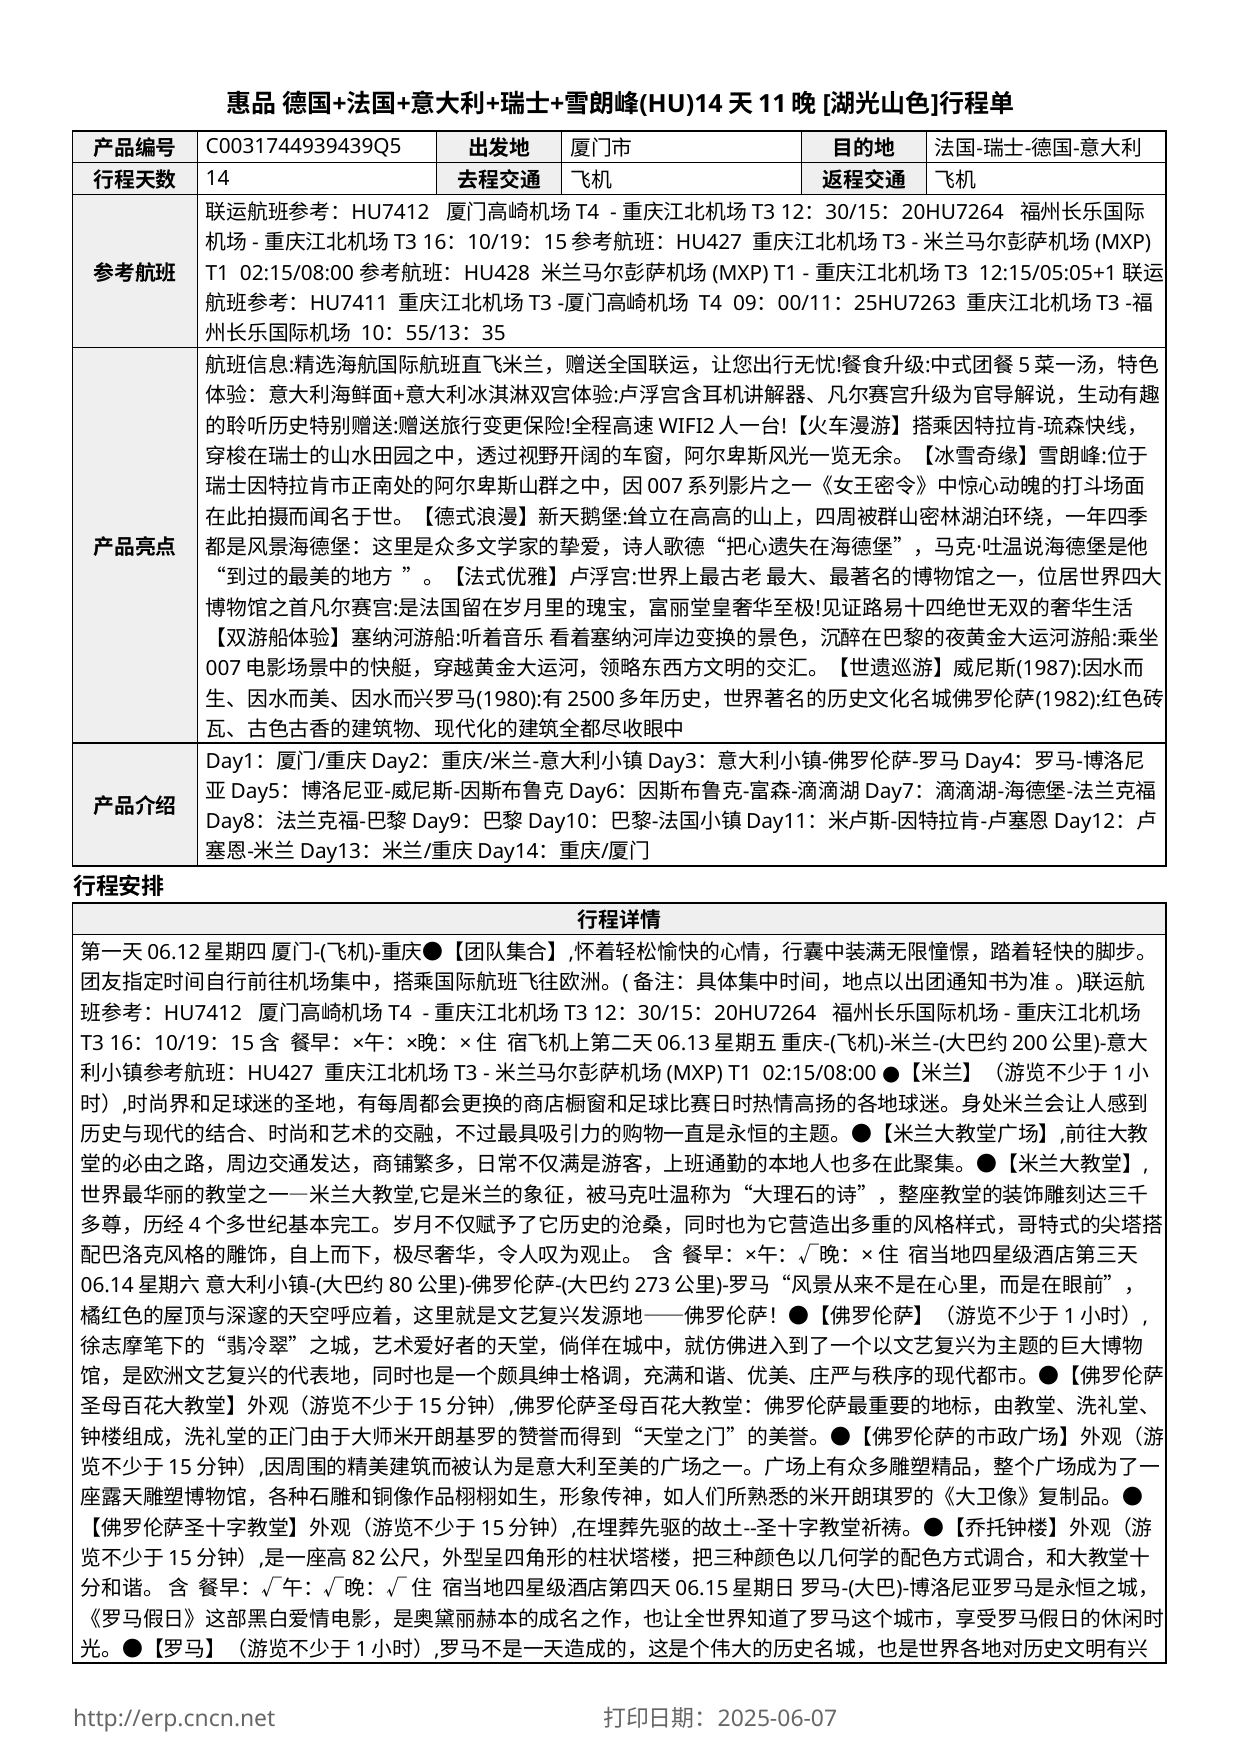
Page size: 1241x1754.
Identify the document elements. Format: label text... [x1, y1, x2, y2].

table_header 行程详情 [73, 904, 1165, 934]
table_cell 行程天数 [73, 163, 197, 194]
table_cell 第一天 [73, 935, 1165, 1662]
table_header C0031744939439Q5 [198, 132, 436, 162]
table_header 目的地 [802, 132, 926, 162]
text 行程安排 [73, 868, 1167, 901]
table_header 产品编号 [73, 132, 197, 162]
table_cell 飞机 [927, 163, 1165, 194]
table_header 厦门市 [562, 132, 801, 162]
table_cell 参考航班 [73, 195, 197, 347]
table_cell 14 [198, 163, 436, 194]
table_cell 产品介绍 [73, 744, 197, 865]
table_header 法国-瑞士-德国-意大利 [927, 132, 1165, 162]
table_cell Day1：厦门/重庆 [198, 744, 1165, 865]
table_cell 去程交通 [437, 163, 561, 194]
table_cell 返程交通 [802, 163, 926, 194]
text 惠品 德国+法国+意大利+瑞士+雪朗峰(HU)14天11晚 [湖光山色]行程单 [73, 83, 1167, 119]
table_header 出发地 [437, 132, 561, 162]
table_cell 飞机 [562, 163, 801, 194]
table_cell 航班信息:精选海航国际航班直飞米兰，赠送全国联运，让您出行无忧! [198, 348, 1165, 742]
table_cell 联运航班参考： [198, 195, 1165, 347]
table_cell 产品亮点 [73, 348, 197, 742]
